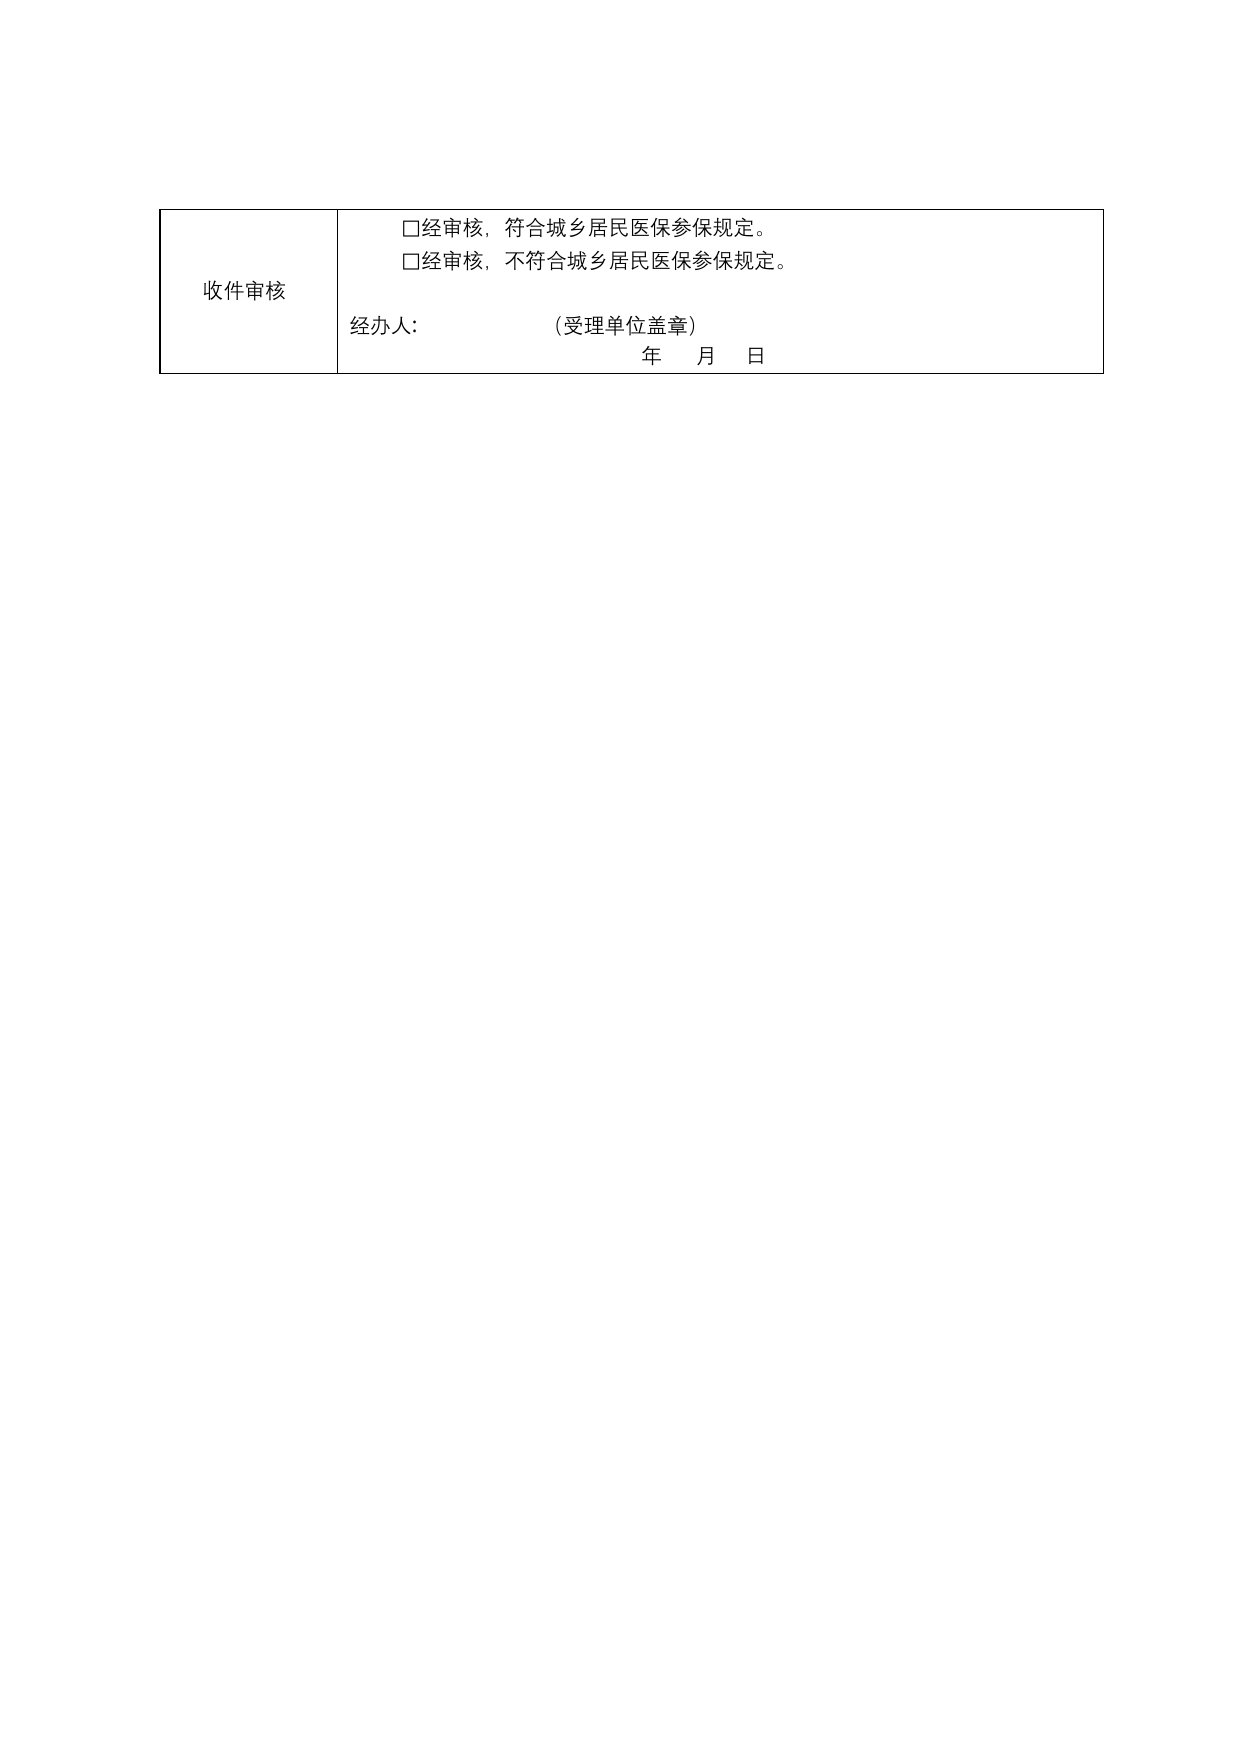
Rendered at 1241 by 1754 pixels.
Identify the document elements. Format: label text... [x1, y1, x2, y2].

table_cell 收件审核 [161, 210, 337, 373]
table_cell □经审核，符合城乡居民医保参保规定。 □经审核，不符合城乡居民医保参保规定。 经办人: （受理单位盖章） 年 月 日 [338, 210, 1103, 373]
